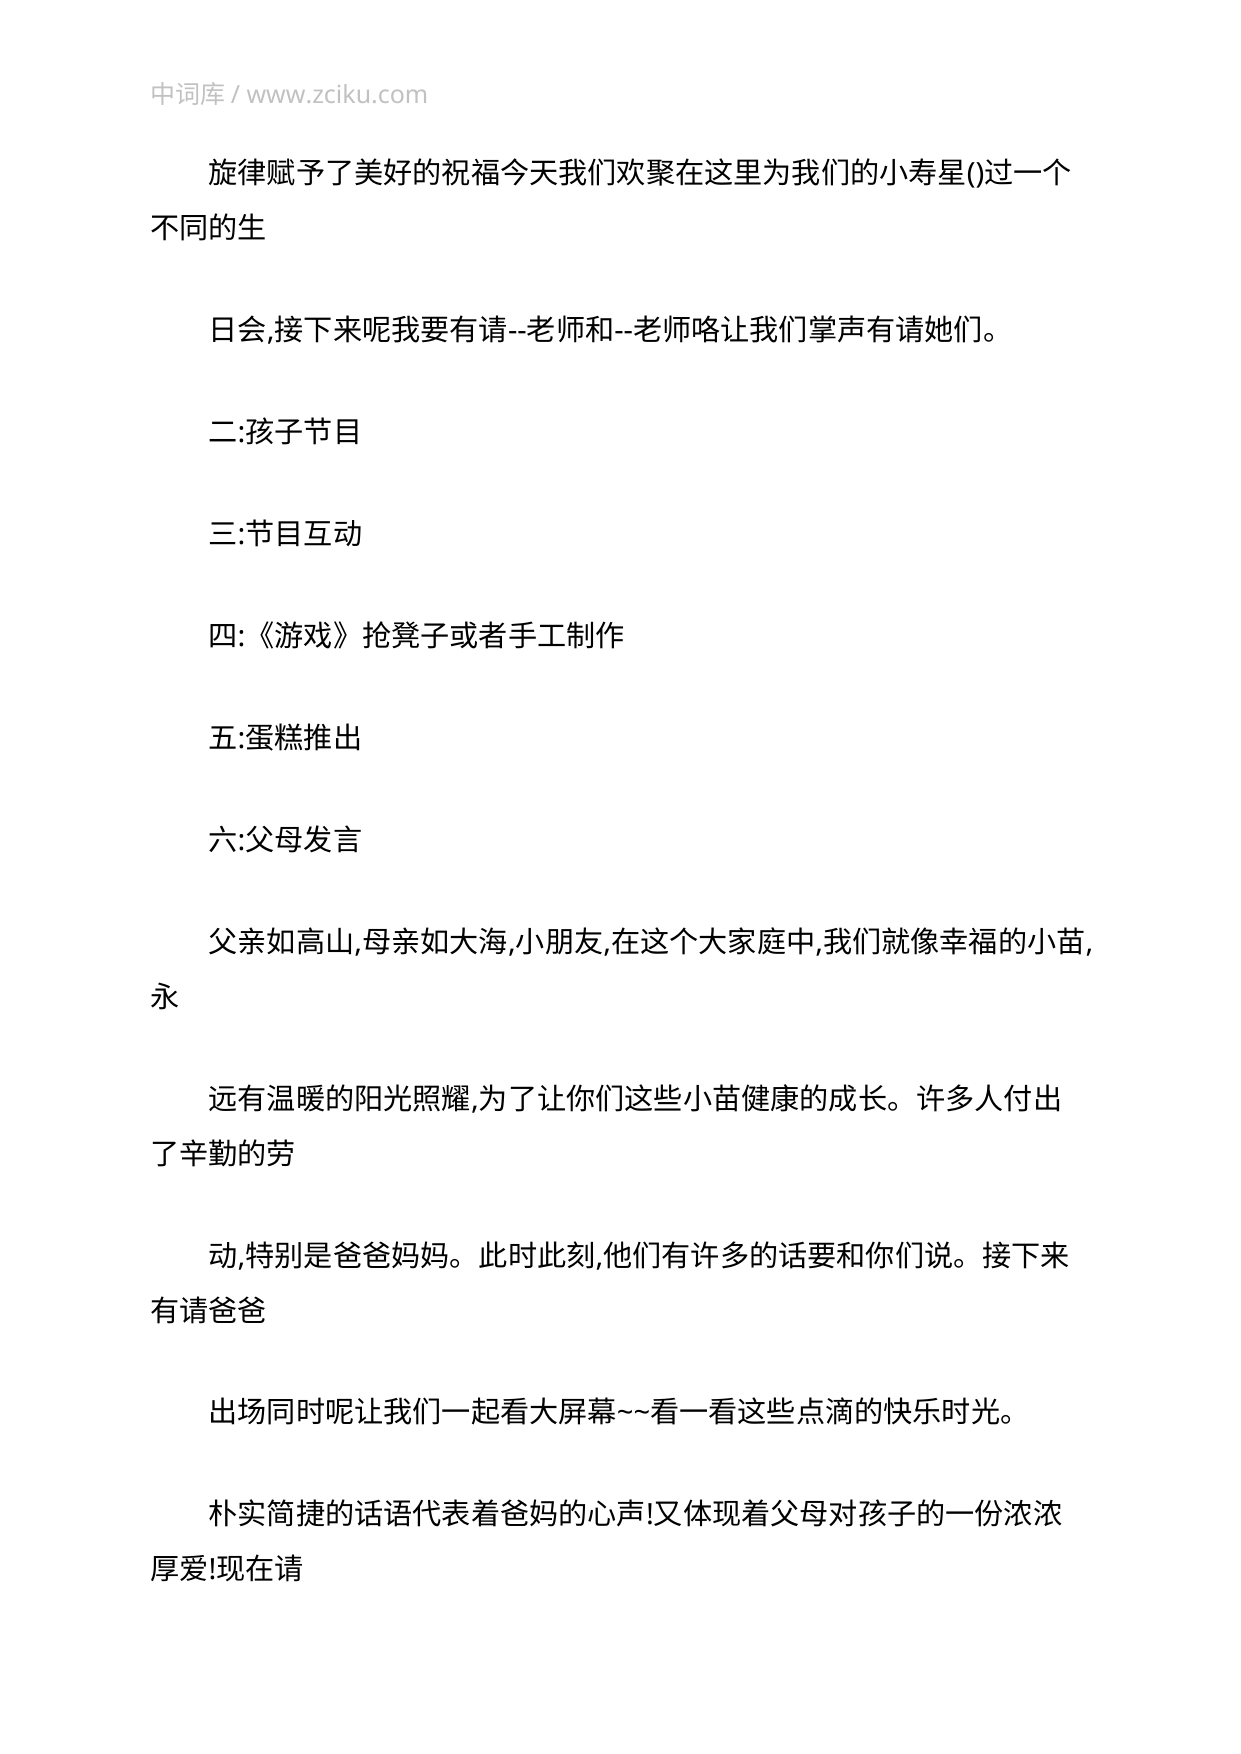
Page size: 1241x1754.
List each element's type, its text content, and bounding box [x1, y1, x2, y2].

text 五:蛋糕推出 [150, 715, 1090, 757]
text 三:节目互动 [150, 511, 1090, 553]
text 出场同时呢让我们一起看大屏幕~~看一看这些点滴的快乐时光。 [150, 1389, 1090, 1431]
text 四:《游戏》抢凳子或者手工制作 [150, 613, 1090, 655]
text 日会,接下来呢我要有请--老师和--老师咯让我们掌声有请她们。 [150, 307, 1090, 349]
text 动,特别是爸爸妈妈。此时此刻,他们有许多的话要和你们说。接下来有请爸爸 [150, 1232, 1090, 1329]
text 二:孩子节目 [150, 409, 1090, 451]
text 六:父母发言 [150, 817, 1090, 859]
text 父亲如高山,母亲如大海,小朋友,在这个大家庭中,我们就像幸福的小苗,永 [150, 919, 1090, 1016]
text 远有温暖的阳光照耀,为了让你们这些小苗健康的成长。许多人付出了辛勤的劳 [150, 1075, 1090, 1173]
text 朴实简捷的话语代表着爸妈的心声!又体现着父母对孩子的一份浓浓厚爱!现在请 [150, 1491, 1090, 1588]
text 旋律赋予了美好的祝福今天我们欢聚在这里为我们的小寿星()过一个不同的生 [150, 150, 1090, 247]
